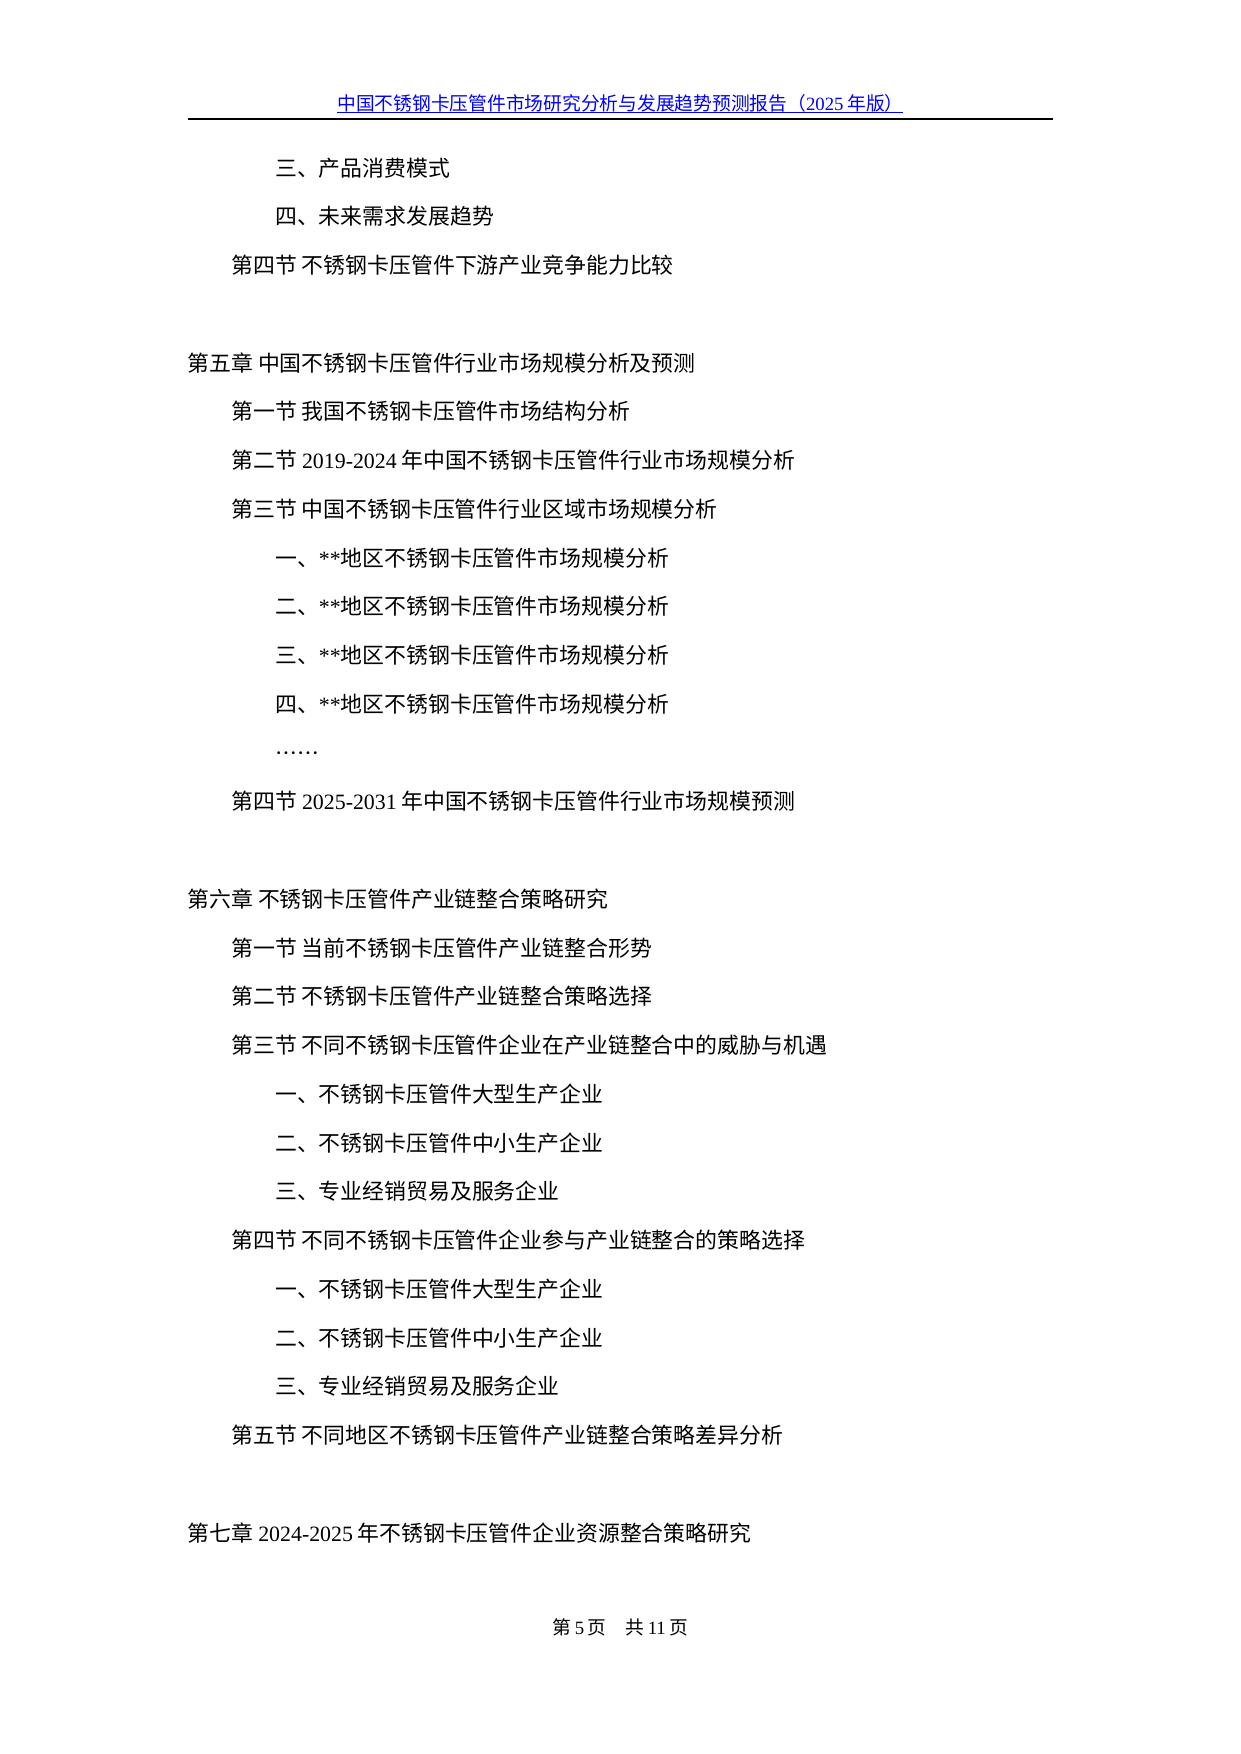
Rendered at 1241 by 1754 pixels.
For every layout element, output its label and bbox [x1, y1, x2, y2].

text [187, 150, 1053, 1548]
